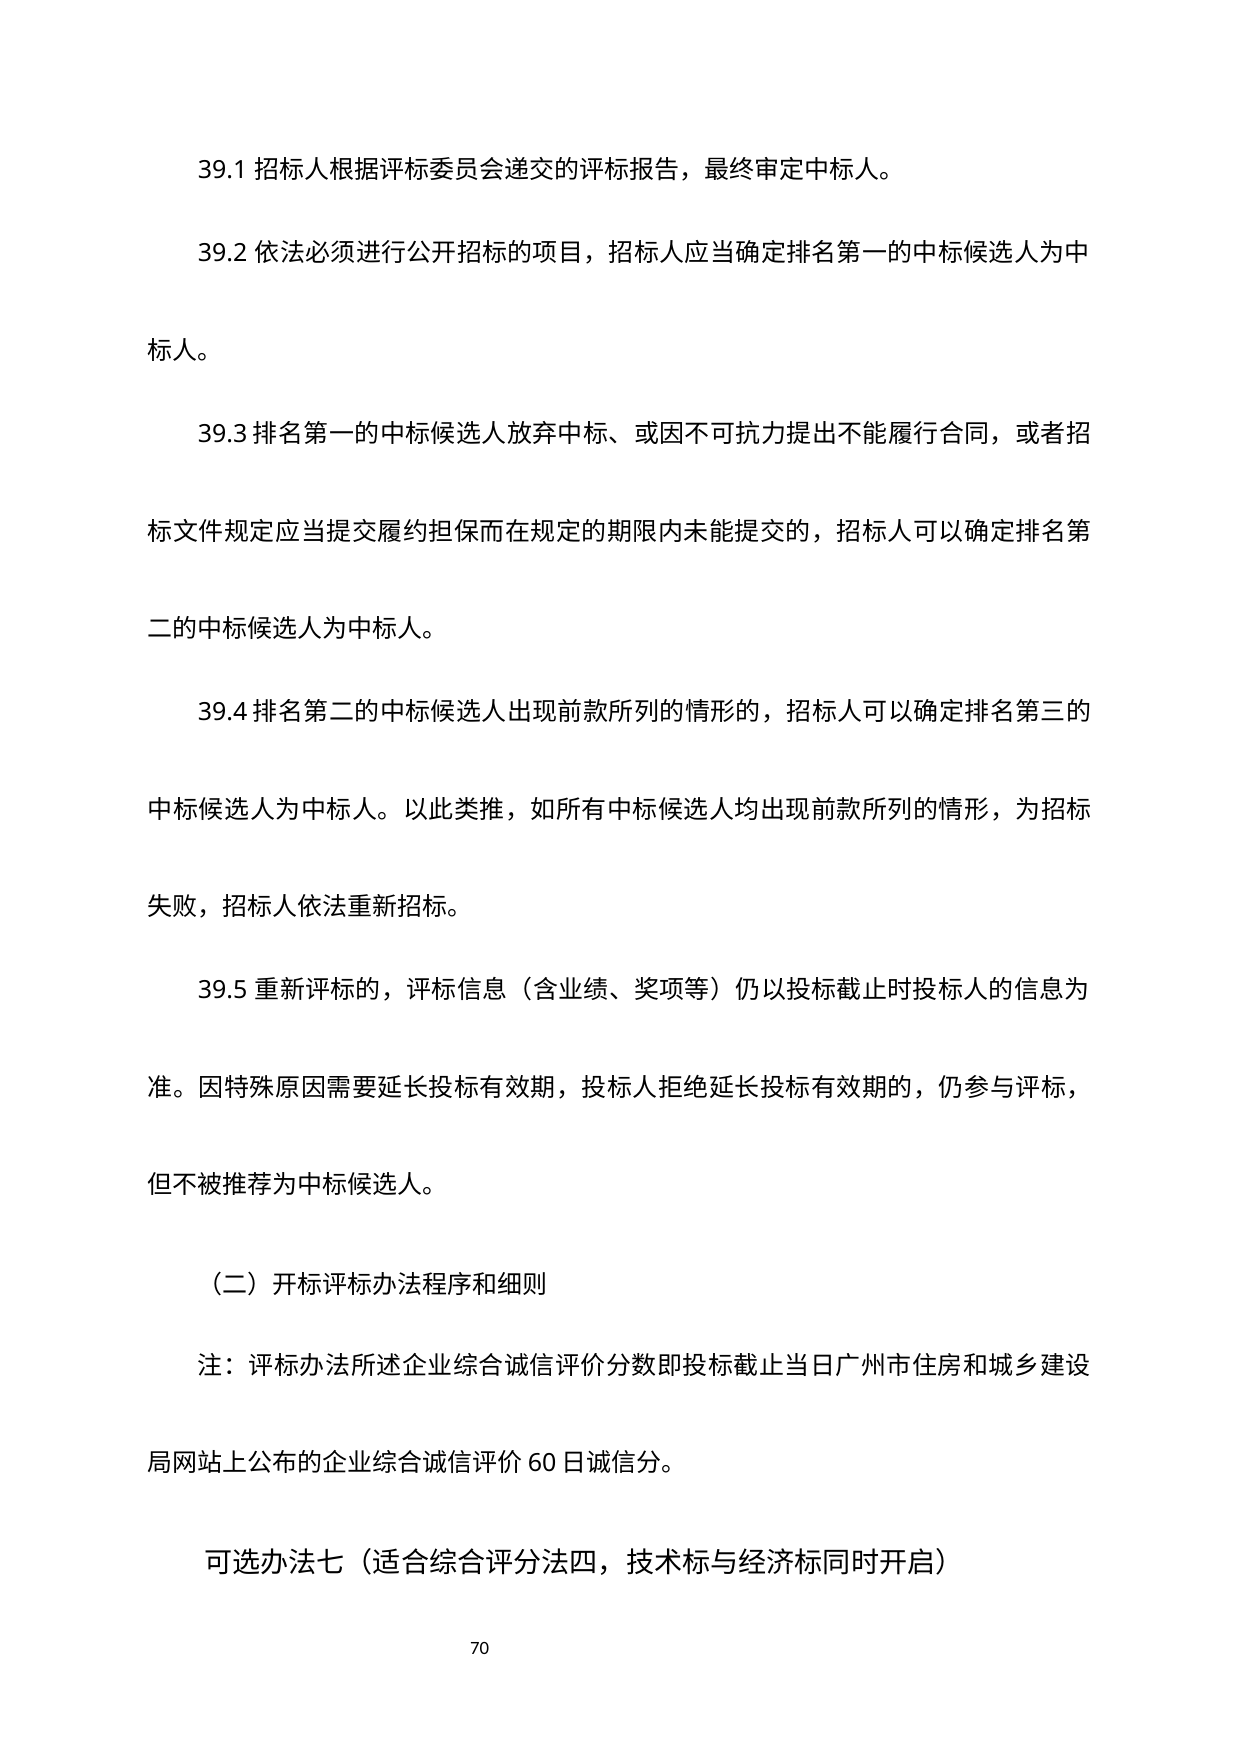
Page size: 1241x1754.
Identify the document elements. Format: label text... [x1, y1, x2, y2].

subtitle 可选办法七（适合综合评分法四，技术标与经济标同时开启） [148, 1528, 1092, 1593]
text 注：评标办法所述企业综合诚信评价分数即投标截止当日广州市住房和城乡建设局网站上公布的企业综合诚信评价60日诚信分。 [148, 1331, 1092, 1493]
text 39.2 依法必须进行公开招标的项目，招标人应当确定排名第一的中标候选人为中标人。 [148, 218, 1092, 381]
text 39.1 招标人根据评标委员会递交的评标报告，最终审定中标人。 [148, 135, 1092, 200]
text 39.5 重新评标的，评标信息（含业绩、奖项等）仍以投标截止时投标人的信息为准。因特殊原因需要延长投标有效期，投标人拒绝延长投标有效期的，仍参与评标，但不被推荐为中标候选人。 [148, 955, 1092, 1215]
subtitle （二）开标评标办法程序和细则 [148, 1250, 1092, 1315]
text 39.3排名第一的中标候选人放弃中标、或因不可抗力提出不能履行合同，或者招标文件规定应当提交履约担保而在规定的期限内未能提交的，招标人可以确定排名第二的中标候选人为中标人。 [148, 399, 1092, 659]
text 39.4排名第二的中标候选人出现前款所列的情形的，招标人可以确定排名第三的中标候选人为中标人。以此类推，如所有中标候选人均出现前款所列的情形，为招标失败，招标人依法重新招标。 [148, 677, 1092, 937]
